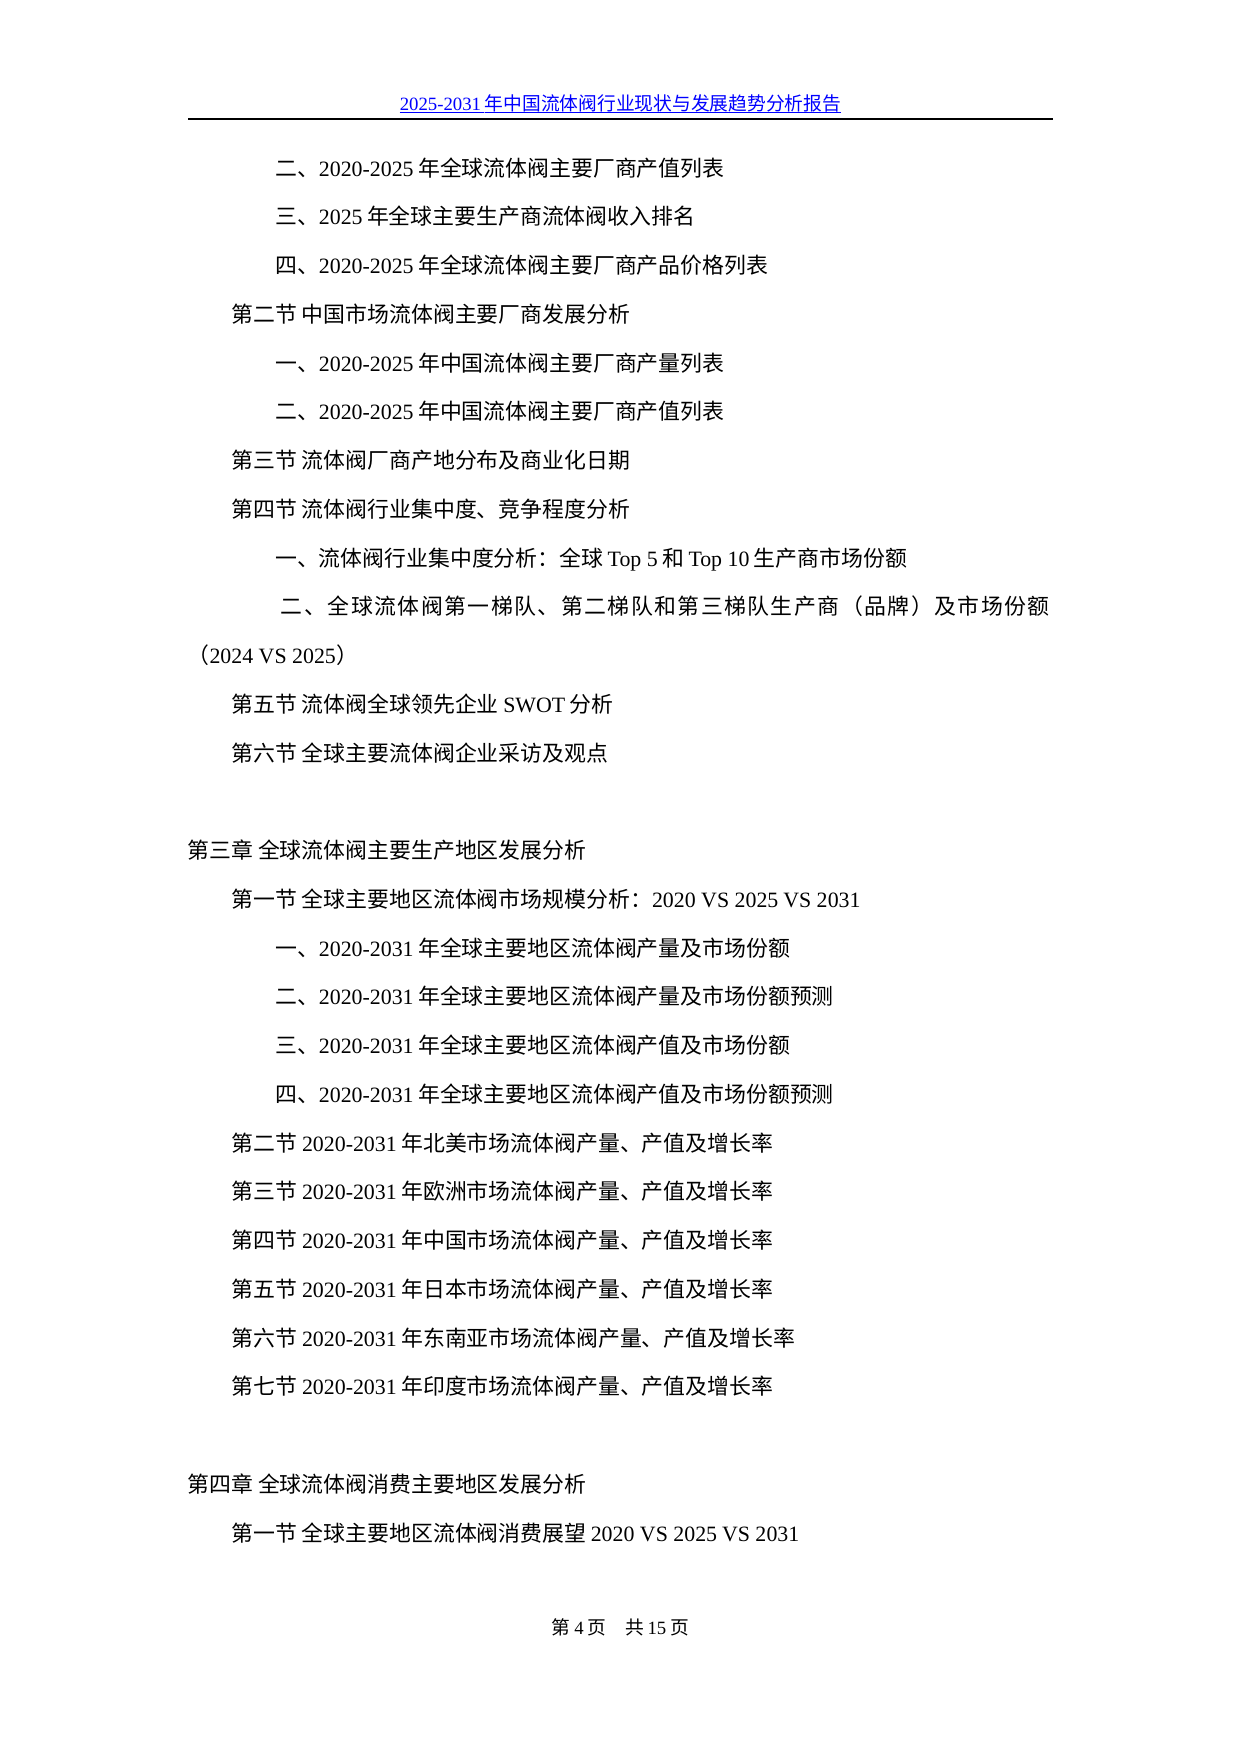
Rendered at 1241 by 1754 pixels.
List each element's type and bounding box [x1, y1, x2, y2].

text [187, 150, 1053, 1548]
